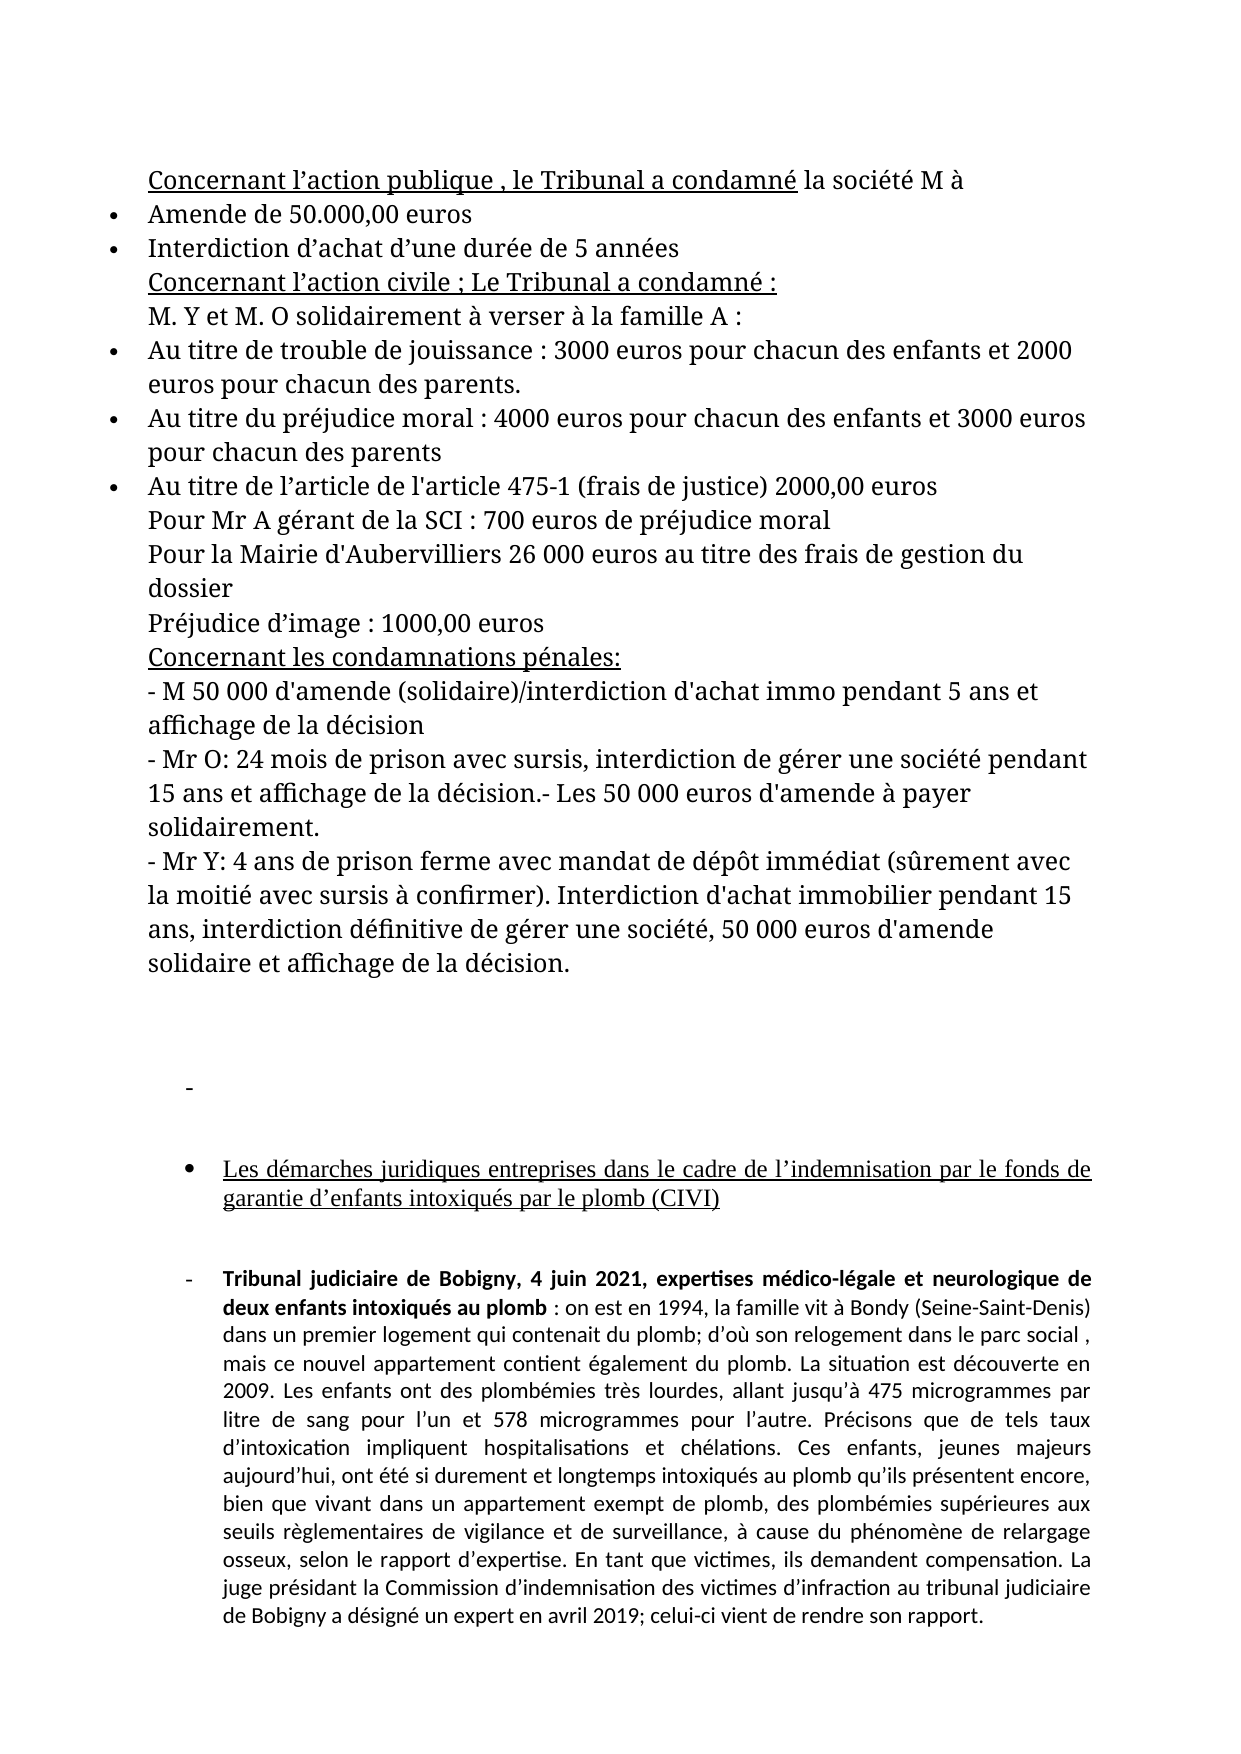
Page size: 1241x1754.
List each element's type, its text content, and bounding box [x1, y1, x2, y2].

text Concernant les condamnations pénales: [148, 639, 1092, 673]
text Préjudice d’image : 1000,00 euros [148, 605, 1092, 639]
list Amende de 50.000,00 euros [110, 196, 1092, 231]
text - Mr O: 24 mois de prison avec sursis, interdiction de gérer une société pendant 15 ans et affichage de la décision.- Les 50 000 euros d'amende à payer solidairement. [148, 741, 1092, 844]
text Pour la Mairie d'Aubervilliers 26 000 euros au titre des frais de gestion du dossier [148, 537, 1092, 605]
list Interdiction d’achat d’une durée de 5 années [110, 231, 1092, 264]
text - Mr Y: 4 ans de prison ferme avec mandat de dépôt immédiat (sûrement avec la moitié avec sursis à confirmer). Interdiction d'achat immobilier pendant 15 ans, interdiction définitive de gérer une société, 50 000 euros d'amende solidaire et affichage de la décision. [148, 844, 1092, 980]
list Tribunal judiciaire de Bobigny, 4 juin 2021, expertises médico-légale et neurologique de deux enfants intoxiqués au plomb : on est en 1994, la famille vit à Bondy (Seine-Saint-Denis) dans un premier logement qui contenait du plomb; d’où son relogement dans le parc social , mais ce nouvel appartement contient également du plomb. La situation est découverte en 2009. Les enfants ont des plombémies très lourdes, allant jusqu’à 475 microgrammes par litre de sang pour l’un et 578 microgrammes pour l’autre. Précisons que de tels taux d’intoxication impliquent hospitalisations et chélations. Ces enfants, jeunes majeurs aujourd’hui, ont été si durement et longtemps intoxiqués au plomb qu’ils présentent encore, bien que vivant dans un appartement exempt de plomb, des plombémies supérieures aux seuils règlementaires de vigilance et de surveillance, à cause du phénomène de relargage osseux, selon le rapport d’expertise. En tant que victimes, ils demandent compensation. La juge présidant la Commission d’indemnisation des victimes d’infraction au tribunal judiciaire de Bobigny a désigné un expert en avril 2019; celui-ci vient de rendre son rapport. [185, 1264, 1092, 1629]
text Concernant l’action civile ; Le Tribunal a condamné : [148, 264, 1092, 299]
list Les démarches juridiques entreprises dans le cadre de l’indemnisation par le fonds de garantie d’enfants intoxiqués par le plomb (CIVI) [185, 1154, 1092, 1212]
list Au titre de trouble de jouissance : 3000 euros pour chacun des enfants et 2000 euros pour chacun des parents. [110, 333, 1092, 401]
list Au titre du préjudice moral : 4000 euros pour chacun des enfants et 3000 euros pour chacun des parents [110, 401, 1092, 469]
text Pour Mr A gérant de la SCI : 700 euros de préjudice moral [148, 503, 1092, 537]
list Au titre de l’article de l'article 475-1 (frais de justice) 2000,00 euros [110, 469, 1092, 503]
text - M 50 000 d'amende (solidaire)/interdiction d'achat immo pendant 5 ans et affichage de la décision [148, 673, 1092, 741]
text M. Y et M. O solidairement à verser à la famille A : [148, 299, 1092, 333]
text Concernant l’action publique , le Tribunal a condamné la société M à [148, 162, 1092, 196]
